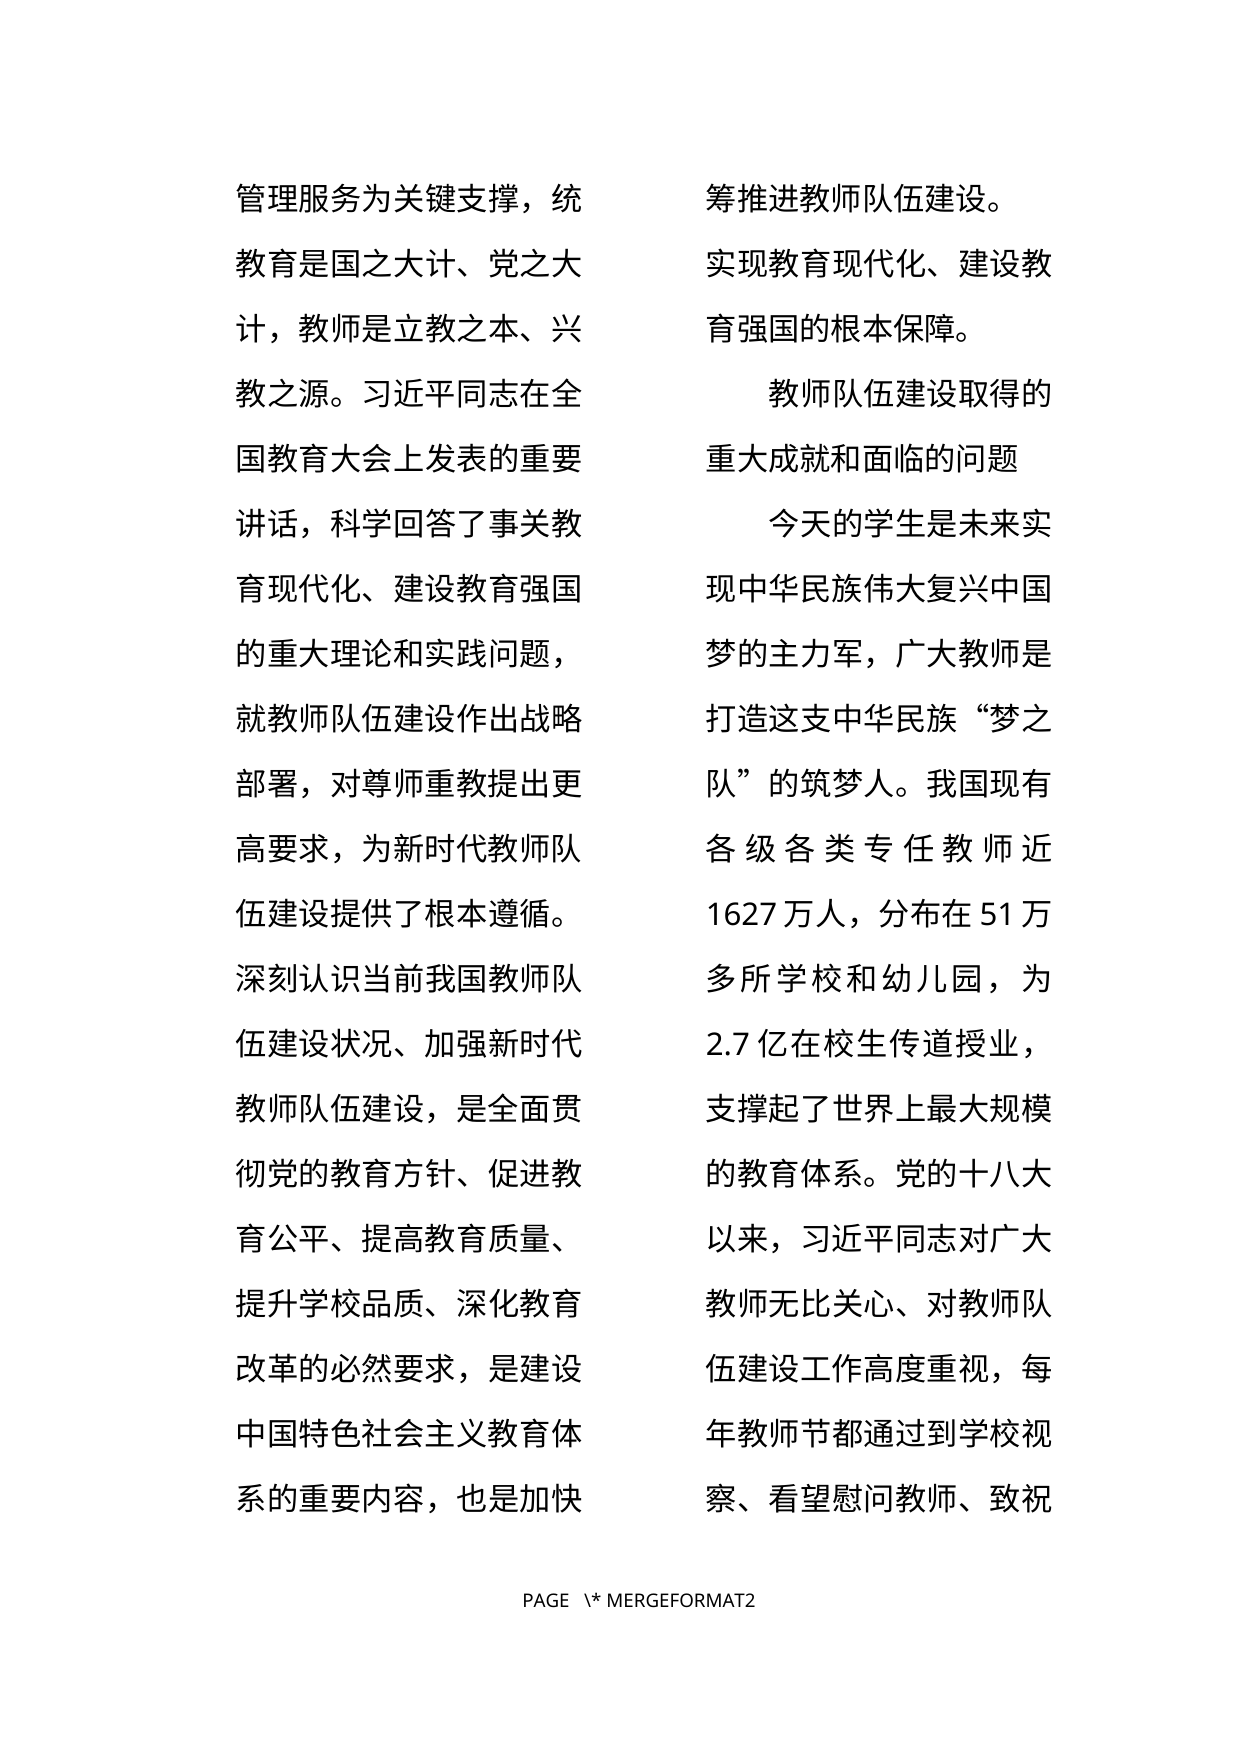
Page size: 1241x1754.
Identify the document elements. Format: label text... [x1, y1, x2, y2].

text 教师队伍建设取得的重大成就和面临的问题 [706, 359, 1053, 489]
text 教育是国之大计、党之大计，教师是立教之本、兴教之源。习近平同志在全国教育大会上发表的重要讲话，科学回答了事关教育现代化、建设教育强国的重大理论和实践问题，就教师队伍建设作出战略部署，对尊师重教提出更高要求，为新时代教师队伍建设提供了根本遵循。深刻认识当前我国教师队伍建设状况、加强新时代教师队伍建设，是全面贯彻党的教育方针、促进教育公平、提高教育质量、提升学校品质、深化教育改革的必然要求，是建设中国特色社会主义教育体系的重要内容，也是加快实现教育现代化、建设教育强国的根本保障。 [235, 229, 583, 1529]
text 教育是国之大计、党之大计，教师是立教之本、兴教之源。习近平同志在全国教育大会上发表的重要讲话，科学回答了事关教育现代化、建设教育强国的重大理论和实践问题，就教师队伍建设作出战略部署，对尊师重教提出更高要求，为新时代教师队伍建设提供了根本遵循。深刻认识当前我国教师队伍建设状况、加强新时代教师队伍建设，是全面贯彻党的教育方针、促进教育公平、提高教育质量、提升学校品质、深化教育改革的必然要求，是建设中国特色社会主义教育体系的重要内容，也是加快实现教育现代化、建设教育强国的根本保障。 [706, 229, 1053, 359]
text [706, 164, 1053, 229]
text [235, 164, 583, 229]
